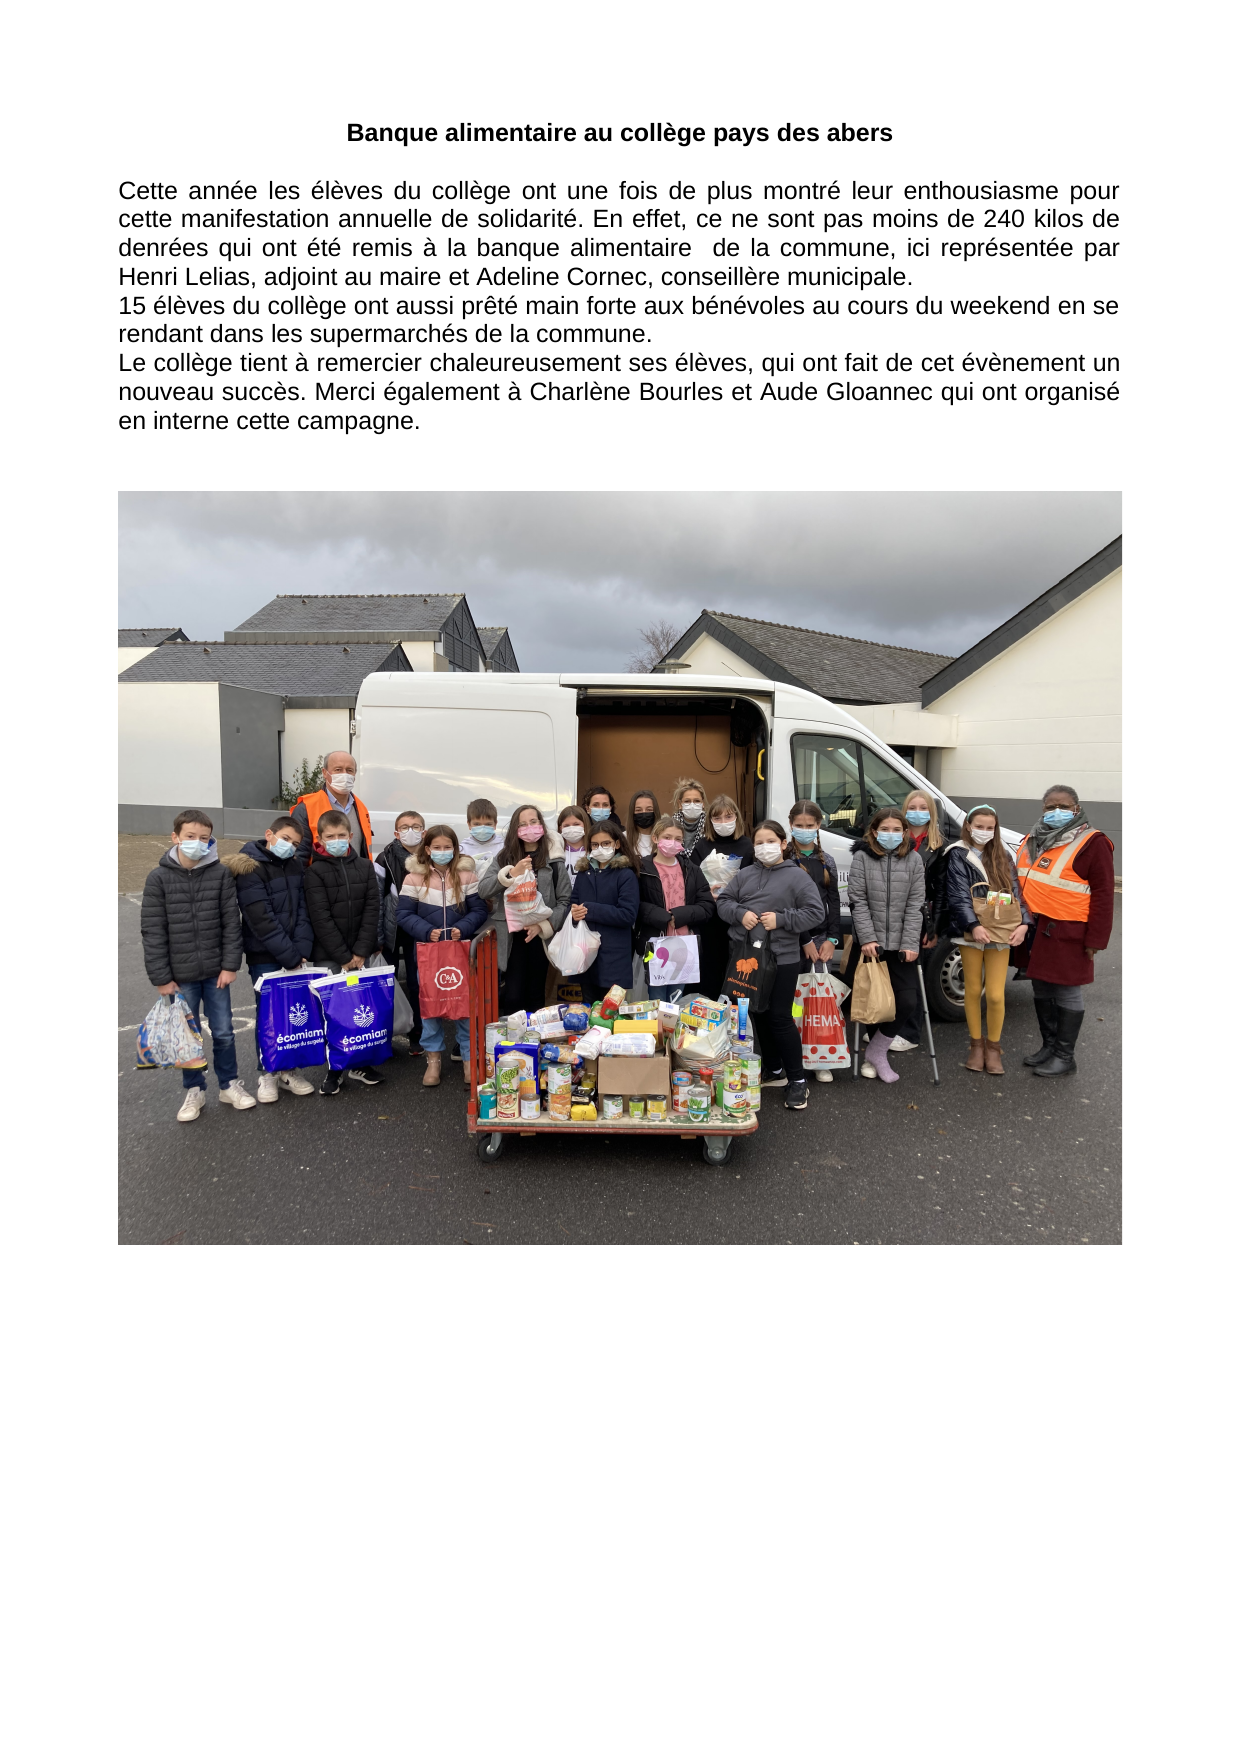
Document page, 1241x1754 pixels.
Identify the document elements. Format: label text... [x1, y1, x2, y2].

text Banque alimentaire au collège pays des abers [118, 118, 1122, 147]
text Le collège tient à remercier chaleureusement ses élèves, qui ont fait de cet évènement un nouveau succès. Merci également à Charlène Bourles et Aude Gloannec qui ont organisé en interne cette campagne. [118, 348, 1122, 434]
text 15 élèves du collège ont aussi prêté main forte aux bénévoles au cours du weekend en se rendant dans les supermarchés de la commune. [118, 291, 1122, 348]
text Cette année les élèves du collège ont une fois de plus montré leur enthousiasme pour cette manifestation annuelle de solidarité. En effet, ce ne sont pas moins de 240 kilos de denrées qui ont été remis à la banque alimentaire de la commune, ici représentée par Henri Lelias, adjoint au maire et Adeline Cornec, conseillère municipale. [118, 176, 1122, 291]
picture [118, 491, 1123, 1245]
